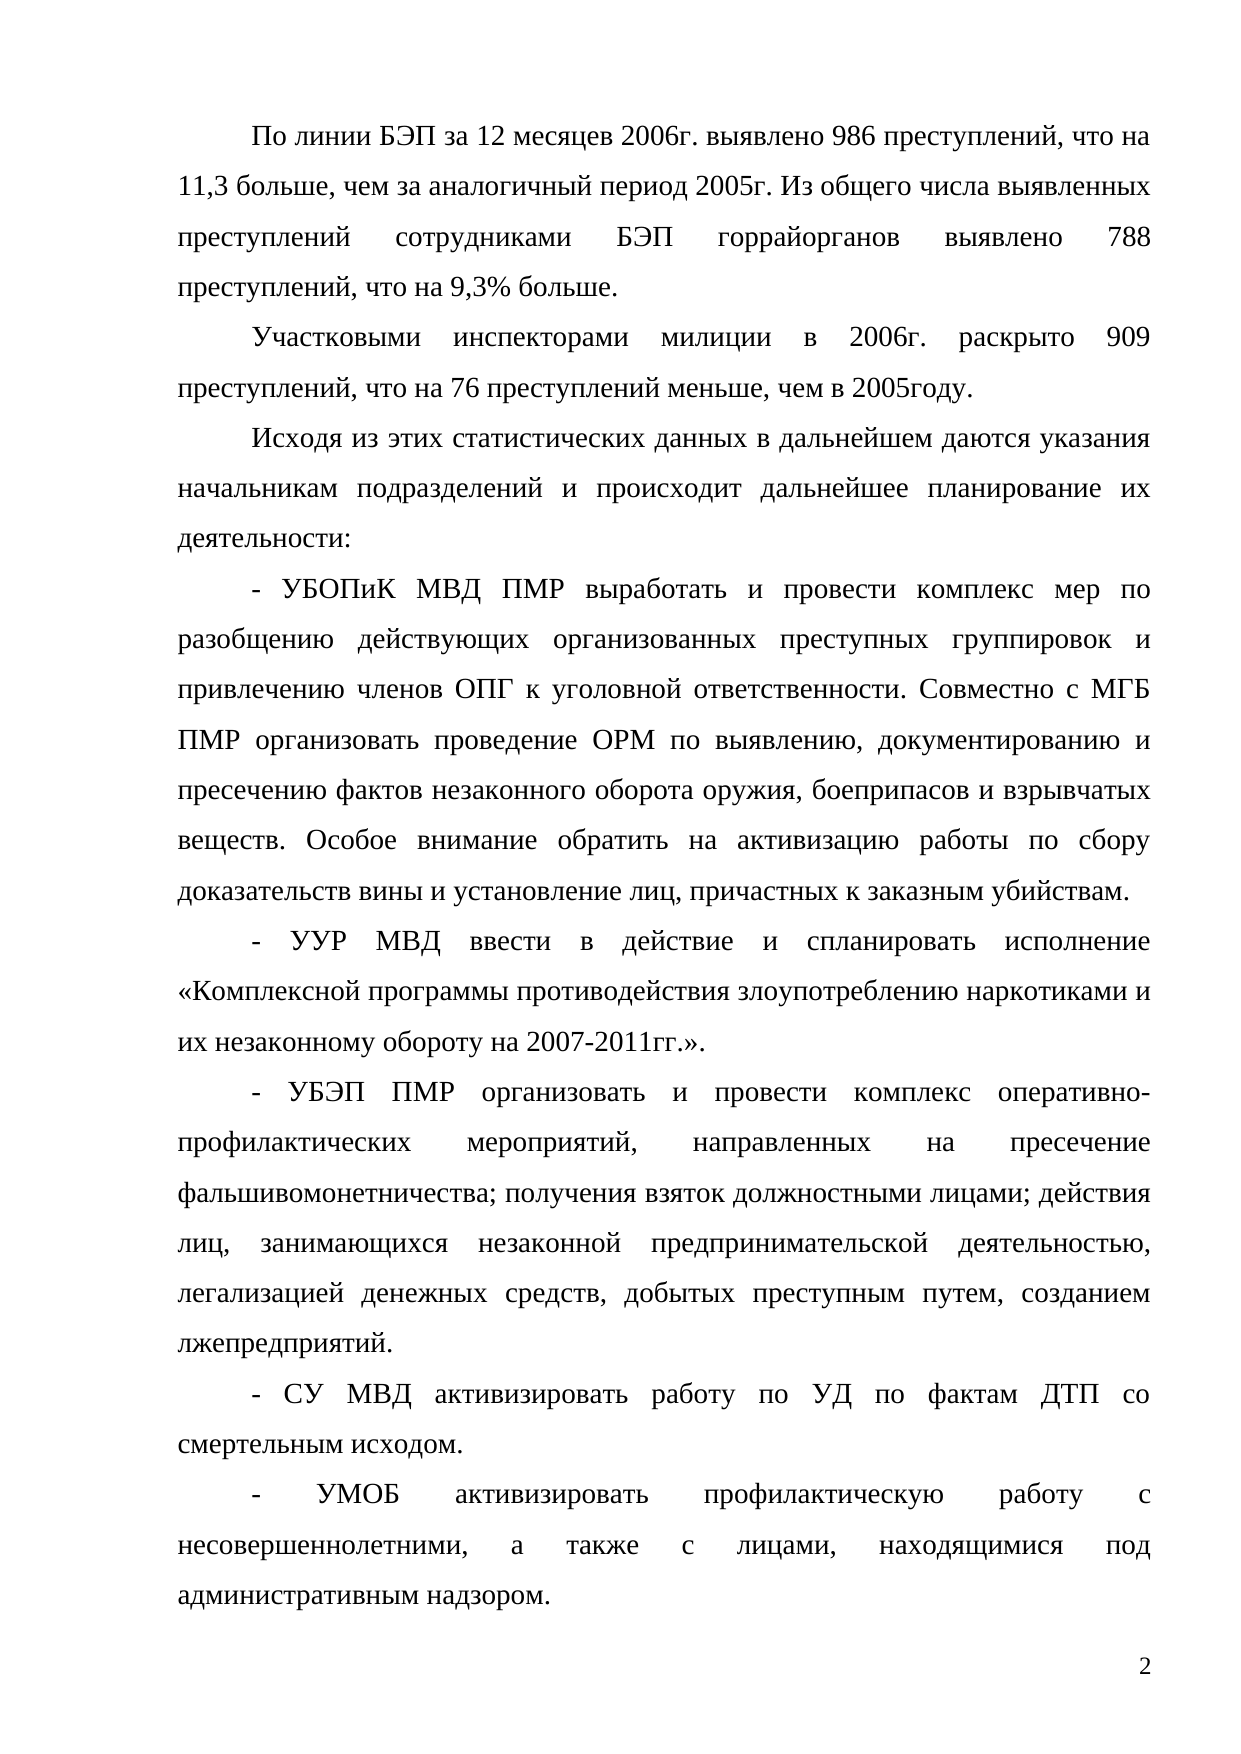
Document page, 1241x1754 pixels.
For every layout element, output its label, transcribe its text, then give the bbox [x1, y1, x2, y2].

text - УМОБ активизировать профилактическую работу с несовершеннолетними, а также с лицами, находящимися под административным надзором. [177, 1477, 1152, 1611]
text - УБЭП ПМР организовать и провести комплекс оперативно-профилактических мероприятий, направленных на пресечение фальшивомонетничества; получения взяток должностными лицами; действия лиц, занимающихся незаконной предпринимательской деятельностью, легализацией денежных средств, добытых преступным путем, созданием лжепредприятий. [177, 1074, 1152, 1359]
text - УБОПиК МВД ПМР выработать и провести комплекс мер по разобщению действующих организованных преступных группировок и привлечению членов ОПГ к уголовной ответственности. Совместно с МГБ ПМР организовать проведение ОРМ по выявлению, документированию и пресечению фактов незаконного оборота оружия, боеприпасов и взрывчатых веществ. Особое внимание обратить на активизацию работы по сбору доказательств вины и установление лиц, причастных к заказным убийствам. [177, 571, 1152, 906]
text - СУ МВД активизировать работу по УД по фактам ДТП со смертельным исходом. [177, 1376, 1152, 1460]
text Участковыми инспекторами милиции в 2006г. раскрыто 909 преступлений, что на 76 преступлений меньше, чем в 2005году. [177, 319, 1152, 403]
text Исходя из этих статистических данных в дальнейшем даются указания начальникам подразделений и происходит дальнейшее планирование их деятельности: [177, 420, 1152, 554]
text - УУР МВД ввести в действие и спланировать исполнение «Комплексной программы противодействия злоупотреблению наркотиками и их незаконному обороту на 2007-2011гг.». [177, 923, 1152, 1057]
text По линии БЭП за 12 месяцев 2006г. выявлено 986 преступлений, что на 11,3 больше, чем за аналогичный период 2005г. Из общего числа выявленных преступлений сотрудниками БЭП горрайорганов выявлено 788 преступлений, что на 9,3% больше. [177, 118, 1152, 303]
